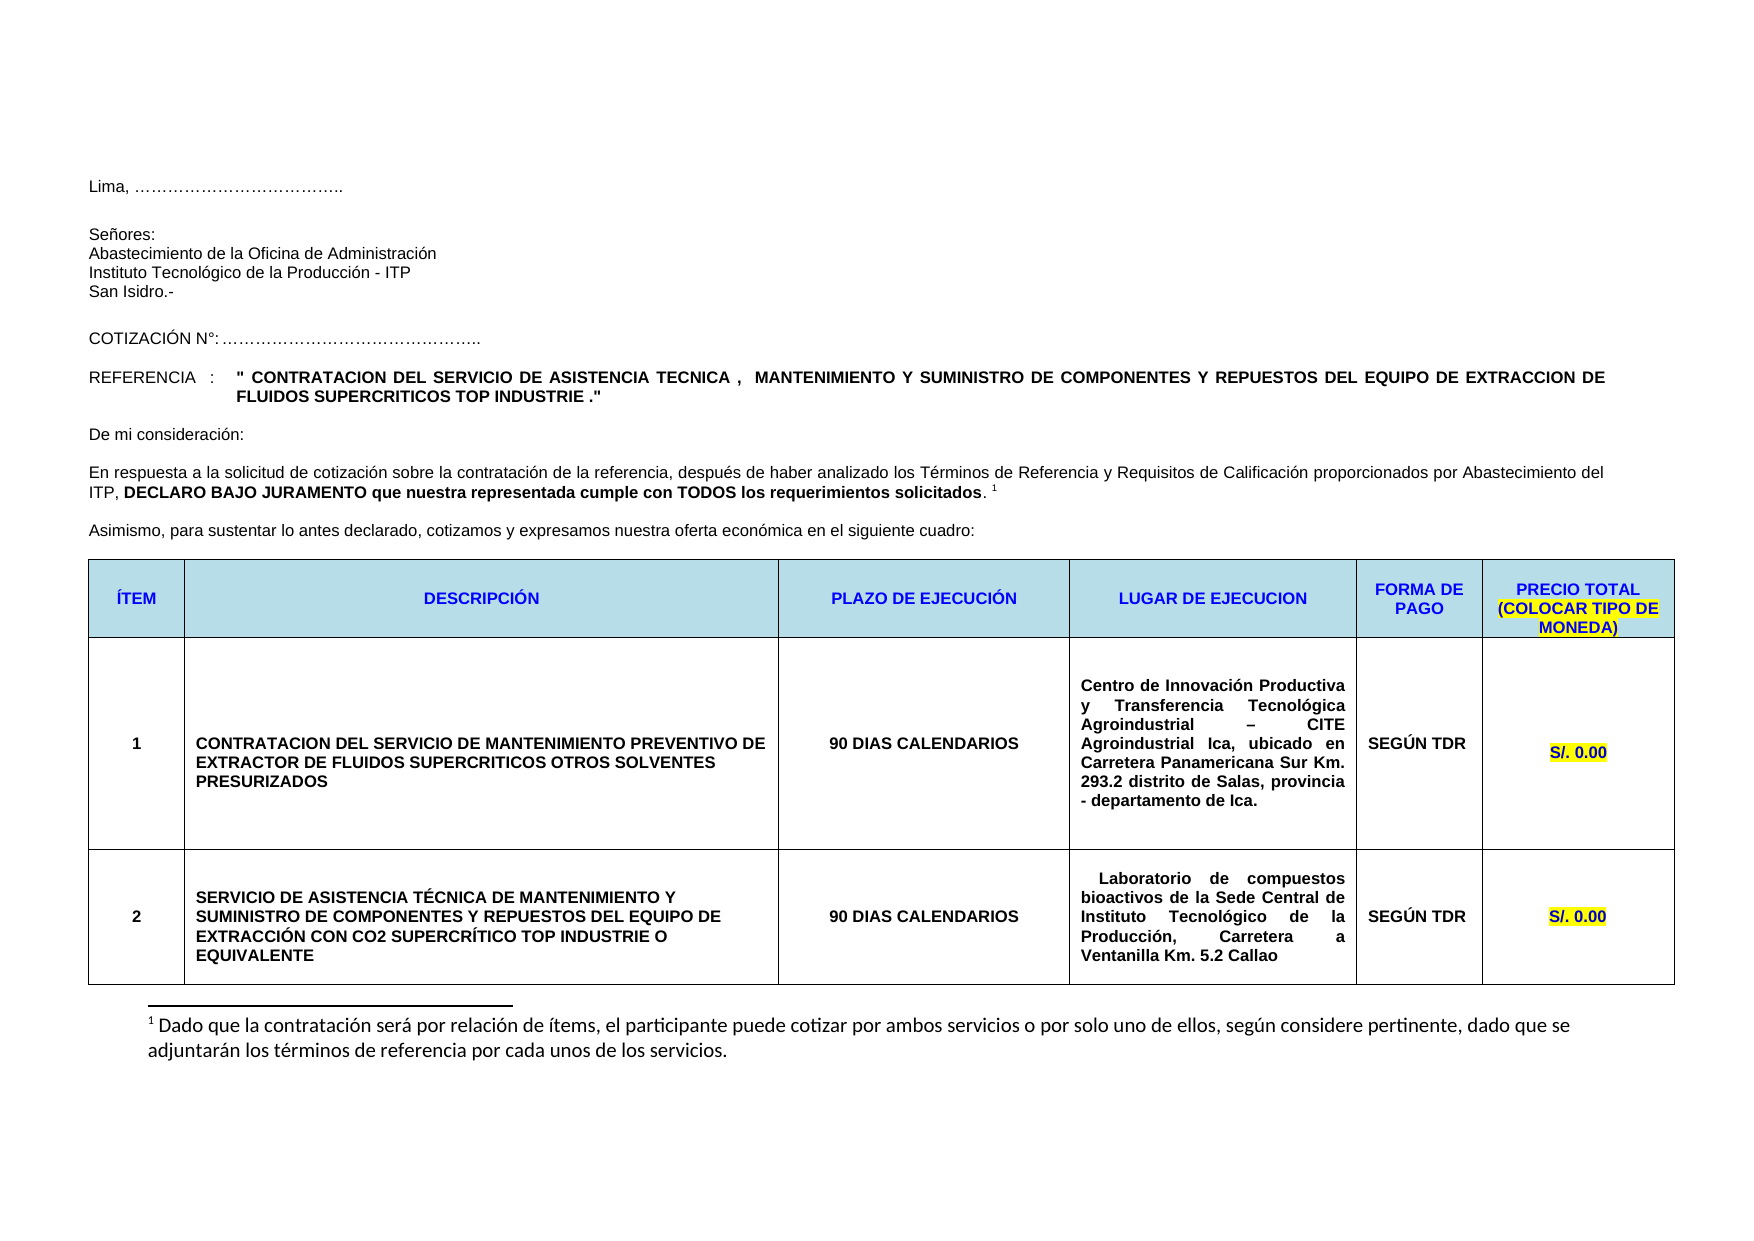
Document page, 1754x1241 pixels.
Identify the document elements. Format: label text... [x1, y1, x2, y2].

text Asimismo, para sustentar lo antes declarado, cotizamos y expresamos nuestra oferta económica en el siguiente cuadro: [88, 521, 1606, 540]
table_header FORMA DE PAGO [1357, 560, 1482, 637]
table_cell 1 [89, 638, 184, 849]
table_cell 90 DIAS CALENDARIOS [779, 850, 1069, 984]
table_cell CONTRATACION DEL SERVICIO DE MANTENIMIENTO PREVENTIVO DE EXTRACTOR DE FLUIDOS SUPERCRITICOS OTROS SOLVENTES PRESURIZADOS [185, 638, 778, 849]
text Abastecimiento de la Oficina de Administración [88, 243, 1606, 263]
table_cell SEGÚN TDR [1357, 850, 1482, 984]
table_header PRECIO TOTAL (COLOCAR TIPO DE MONEDA) [1483, 560, 1674, 637]
table_cell 90 DIAS CALENDARIOS [779, 638, 1069, 849]
table_cell SEGÚN TDR [1357, 638, 1482, 849]
text San Isidro.- [88, 282, 1606, 301]
text En respuesta a la solicitud de cotización sobre la contratación de la referencia, después de haber analizado los Términos de Referencia y Requisitos de Calificación proporcionados por Abastecimiento del ITP, DECLARO BAJO JURAMENTO que nuestra representada cumple con TODOS los requerimientos solicitados. [88, 463, 1606, 502]
text REFERENCIA : " CONTRATACION DEL SERVICIO DE ASISTENCIA TECNICA , MANTENIMIENTO Y SUMINISTRO DE COMPONENTES Y REPUESTOS DEL EQUIPO DE EXTRACCION DE FLUIDOS SUPERCRITICOS TOP INDUSTRIE ." [88, 367, 1606, 406]
text Señores: [88, 224, 1606, 243]
table_cell Laboratorio de compuestos bioactivos de la Sede Central de Instituto Tecnológico de la Producción, Carretera a Ventanilla Km. 5.2 Callao [1070, 850, 1356, 984]
table_header ÍTEM [89, 560, 184, 637]
table_cell Centro de Innovación Productiva y Transferencia Tecnológica Agroindustrial – CITE Agroindustrial Ica, ubicado en Carretera Panamericana Sur Km. 293.2 distrito de Salas, provincia - departamento de Ica. [1070, 638, 1356, 849]
text Instituto Tecnológico de la Producción - ITP [88, 263, 1606, 282]
table_header LUGAR DE EJECUCION [1070, 560, 1356, 637]
table_cell SERVICIO DE ASISTENCIA TÉCNICA DE MANTENIMIENTO Y SUMINISTRO DE COMPONENTES Y REPUESTOS DEL EQUIPO DE EXTRACCIÓN CON CO2 SUPERCRÍTICO TOP INDUSTRIE O EQUIVALENTE [185, 850, 778, 984]
table_header PLAZO DE EJECUCIÓN [779, 560, 1069, 637]
text COTIZACIÓN N°: ……………………………………….. [88, 329, 1606, 348]
table_cell S/. 0.00 [1483, 638, 1674, 849]
text De mi consideración: [88, 425, 1606, 444]
table_cell S/. 0.00 [1483, 850, 1674, 984]
table_cell 2 [89, 850, 184, 984]
text Lima, ……………………………….. [88, 177, 1606, 196]
table_header DESCRIPCIÓN [185, 560, 778, 637]
